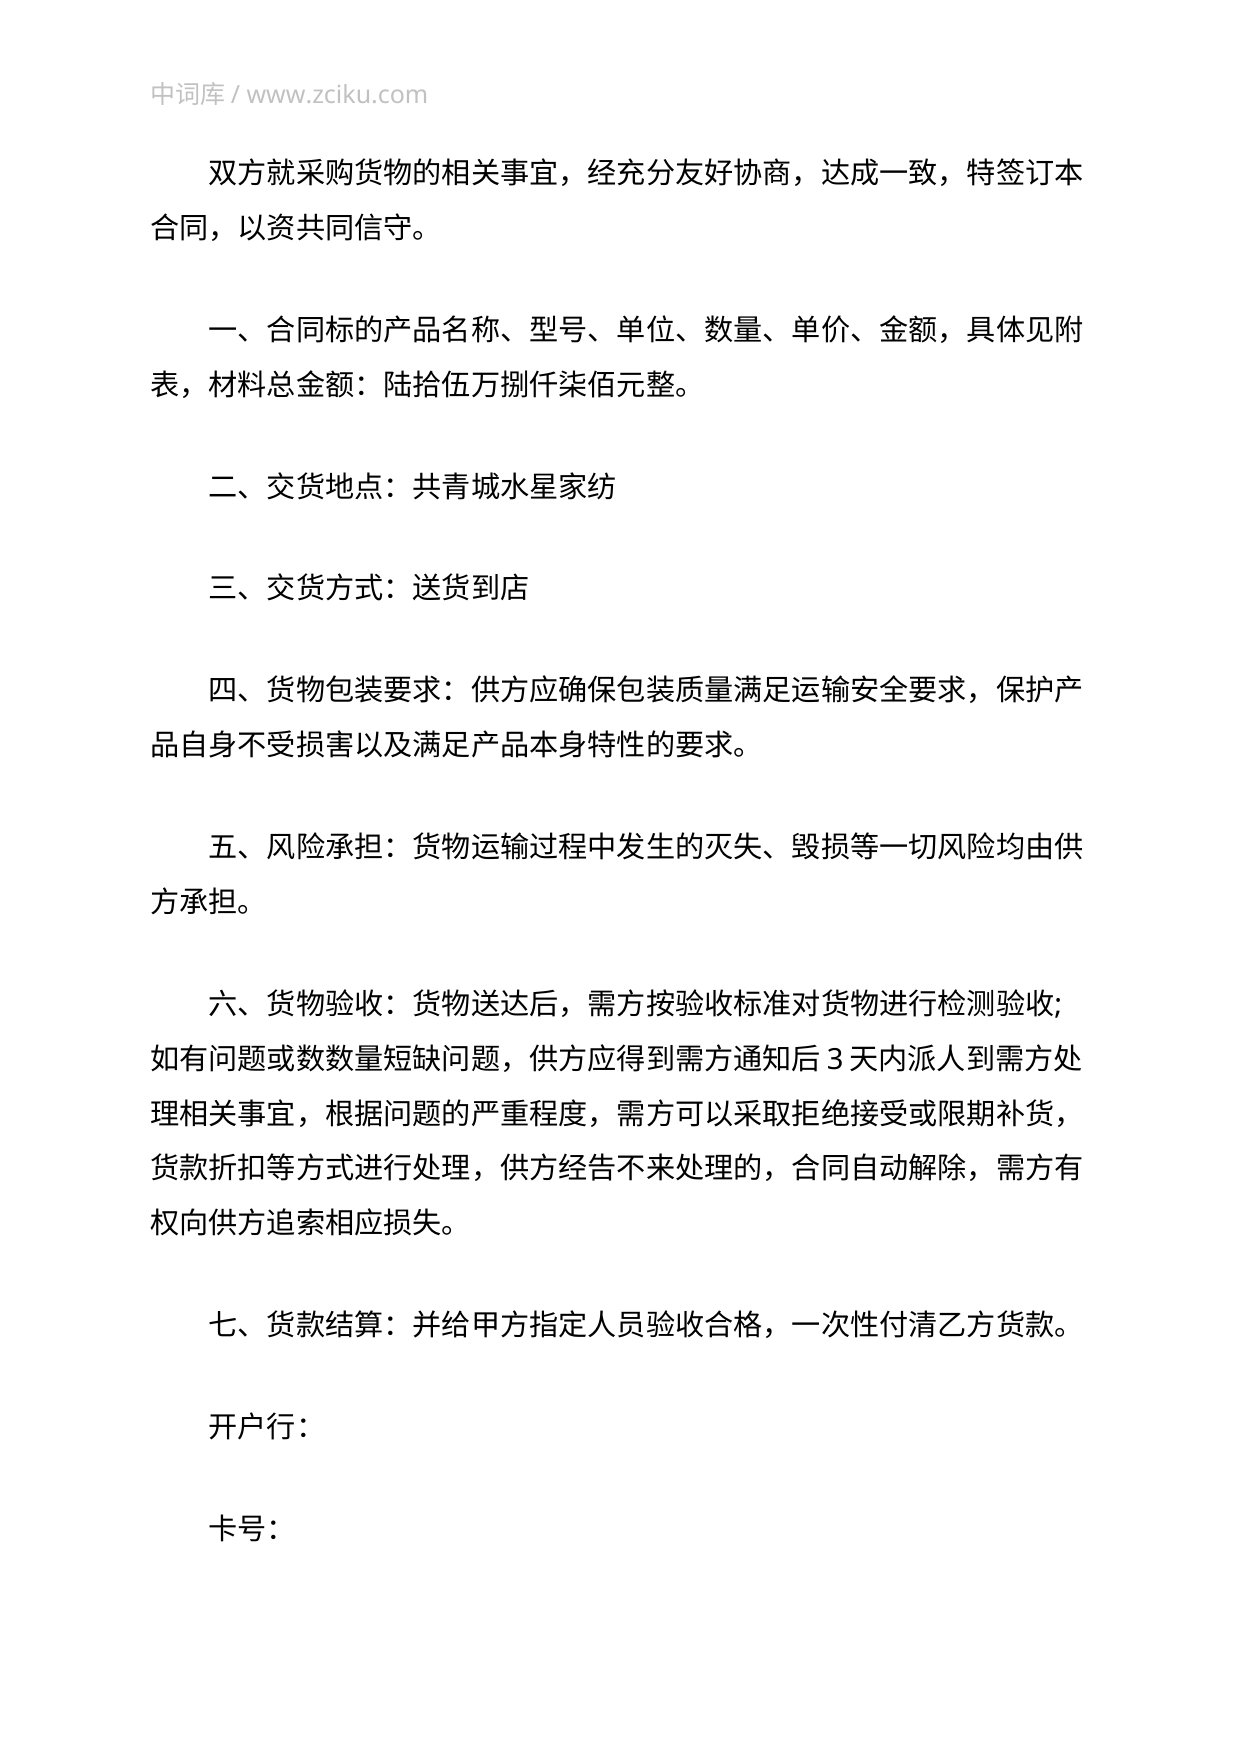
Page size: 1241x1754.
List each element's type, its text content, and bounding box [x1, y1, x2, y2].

text 三、交货方式：送货到店 [150, 565, 1090, 607]
text 一、合同标的产品名称、型号、单位、数量、单价、金额，具体见附表，材料总金额：陆拾伍万捌仟柒佰元整。 [150, 307, 1090, 404]
text 双方就采购货物的相关事宜，经充分友好协商，达成一致，特签订本合同，以资共同信守。 [150, 150, 1090, 247]
text 开户行： [150, 1403, 1090, 1446]
text 二、交货地点：共青城水星家纺 [150, 463, 1090, 506]
text 四、货物包装要求：供方应确保包装质量满足运输安全要求，保护产品自身不受损害以及满足产品本身特性的要求。 [150, 667, 1090, 764]
text 五、风险承担：货物运输过程中发生的灭失、毁损等一切风险均由供方承担。 [150, 823, 1090, 921]
text 七、货款结算：并给甲方指定人员验收合格，一次性付清乙方货款。 [150, 1302, 1090, 1344]
text 六、货物验收：货物送达后，需方按验收标准对货物进行检测验收;如有问题或数数量短缺问题，供方应得到需方通知后3天内派人到需方处理相关事宜，根据问题的严重程度，需方可以采取拒绝接受或限期补货，货款折扣等方式进行处理，供方经告不来处理的，合同自动解除，需方有权向供方追索相应损失。 [150, 980, 1090, 1242]
text 卡号： [150, 1505, 1090, 1548]
